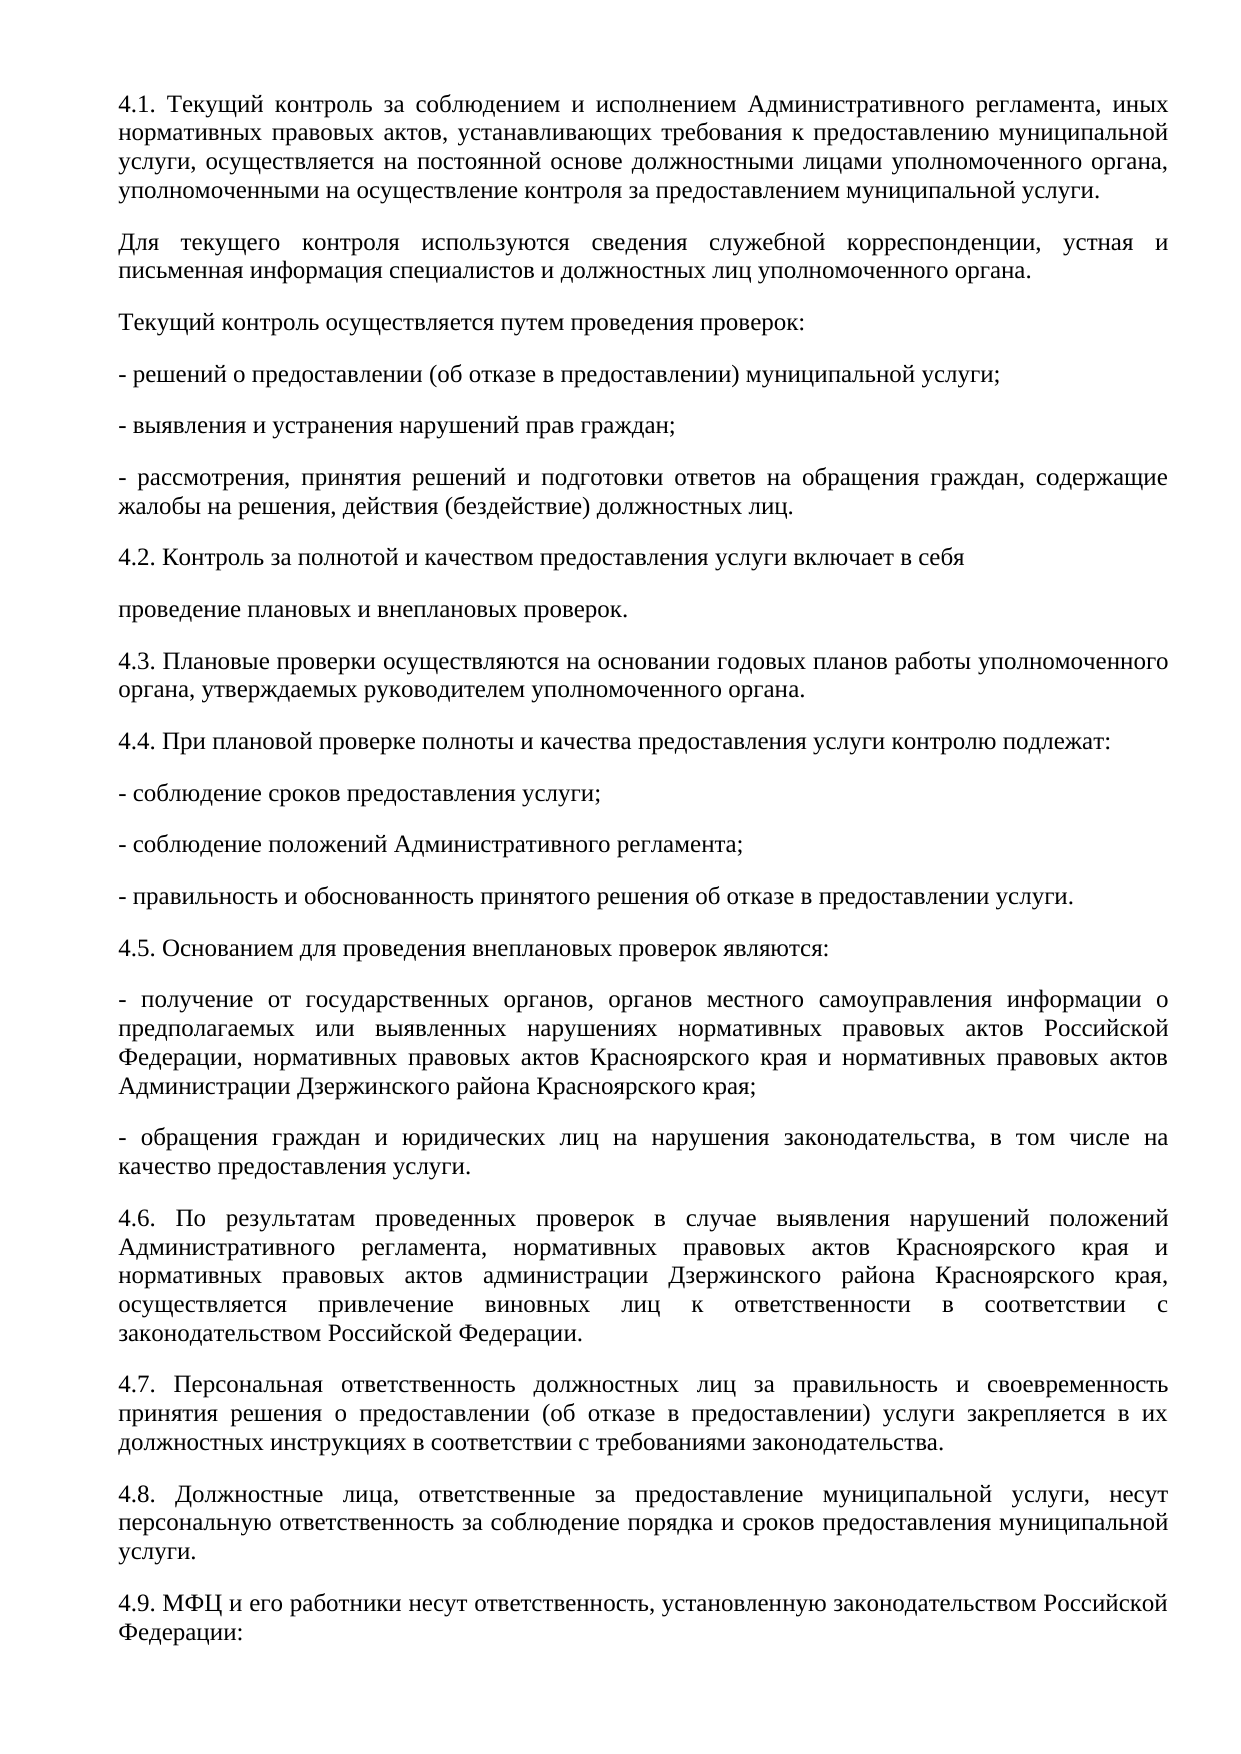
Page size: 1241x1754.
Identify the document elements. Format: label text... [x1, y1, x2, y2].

text - решений о предоставлении (об отказе в предоставлении) муниципальной услуги; [118, 359, 1169, 387]
text 4.3. Плановые проверки осуществляются на основании годовых планов работы уполномоченного органа, утверждаемых руководителем уполномоченного органа. [118, 646, 1169, 703]
text 4.9. МФЦ и его работники несут ответственность, установленную законодательством Российской Федерации: [118, 1588, 1169, 1645]
text - соблюдение сроков предоставления услуги; [118, 778, 1169, 807]
text 4.7. Персональная ответственность должностных лиц за правильность и своевременность принятия решения о предоставлении (об отказе в предоставлении) услуги закрепляется в их должностных инструкциях в соответствии с требованиями законодательства. [118, 1369, 1169, 1456]
text 4.4. При плановой проверке полноты и качества предоставления услуги контролю подлежат: [118, 726, 1169, 755]
text Текущий контроль осуществляется путем проведения проверок: [118, 307, 1169, 336]
text - обращения граждан и юридических лиц на нарушения законодательства, в том числе на качество предоставления услуги. [118, 1122, 1169, 1180]
text Для текущего контроля используются сведения служебной корреспонденции, устная и письменная информация специалистов и должностных лиц уполномоченного органа. [118, 227, 1169, 284]
text 4.8. Должностные лица, ответственные за предоставление муниципальной услуги, несут персональную ответственность за соблюдение порядка и сроков предоставления муниципальной услуги. [118, 1479, 1169, 1565]
text - выявления и устранения нарушений прав граждан; [118, 410, 1169, 439]
text 4.1. Текущий контроль за соблюдением и исполнением Административного регламента, иных нормативных правовых актов, устанавливающих требования к предоставлению муниципальной услуги, осуществляется на постоянной основе должностными лицами уполномоченного органа, уполномоченными на осуществление контроля за предоставлением муниципальной услуги. [118, 89, 1169, 204]
text 4.5. Основанием для проведения внеплановых проверок являются: [118, 933, 1169, 962]
text - соблюдение положений Административного регламента; [118, 829, 1169, 858]
text - правильность и обоснованность принятого решения об отказе в предоставлении услуги. [118, 881, 1169, 910]
text 4.6. По результатам проведенных проверок в случае выявления нарушений положений Административного регламента, нормативных правовых актов Красноярского края и нормативных правовых актов администрации Дзержинского района Красноярского края, осуществляется привлечение виновных лиц к ответственности в соответствии с законодательством Российской Федерации. [118, 1203, 1169, 1347]
text 4.2. Контроль за полнотой и качеством предоставления услуги включает в себя [118, 542, 1169, 571]
text - получение от государственных органов, органов местного самоуправления информации о предполагаемых или выявленных нарушениях нормативных правовых актов Российской Федерации, нормативных правовых актов Красноярского края и нормативных правовых актов Администрации Дзержинского района Красноярского края; [118, 984, 1169, 1099]
text - рассмотрения, принятия решений и подготовки ответов на обращения граждан, содержащие жалобы на решения, действия (бездействие) должностных лиц. [118, 462, 1169, 519]
text проведение плановых и внеплановых проверок. [118, 594, 1169, 623]
